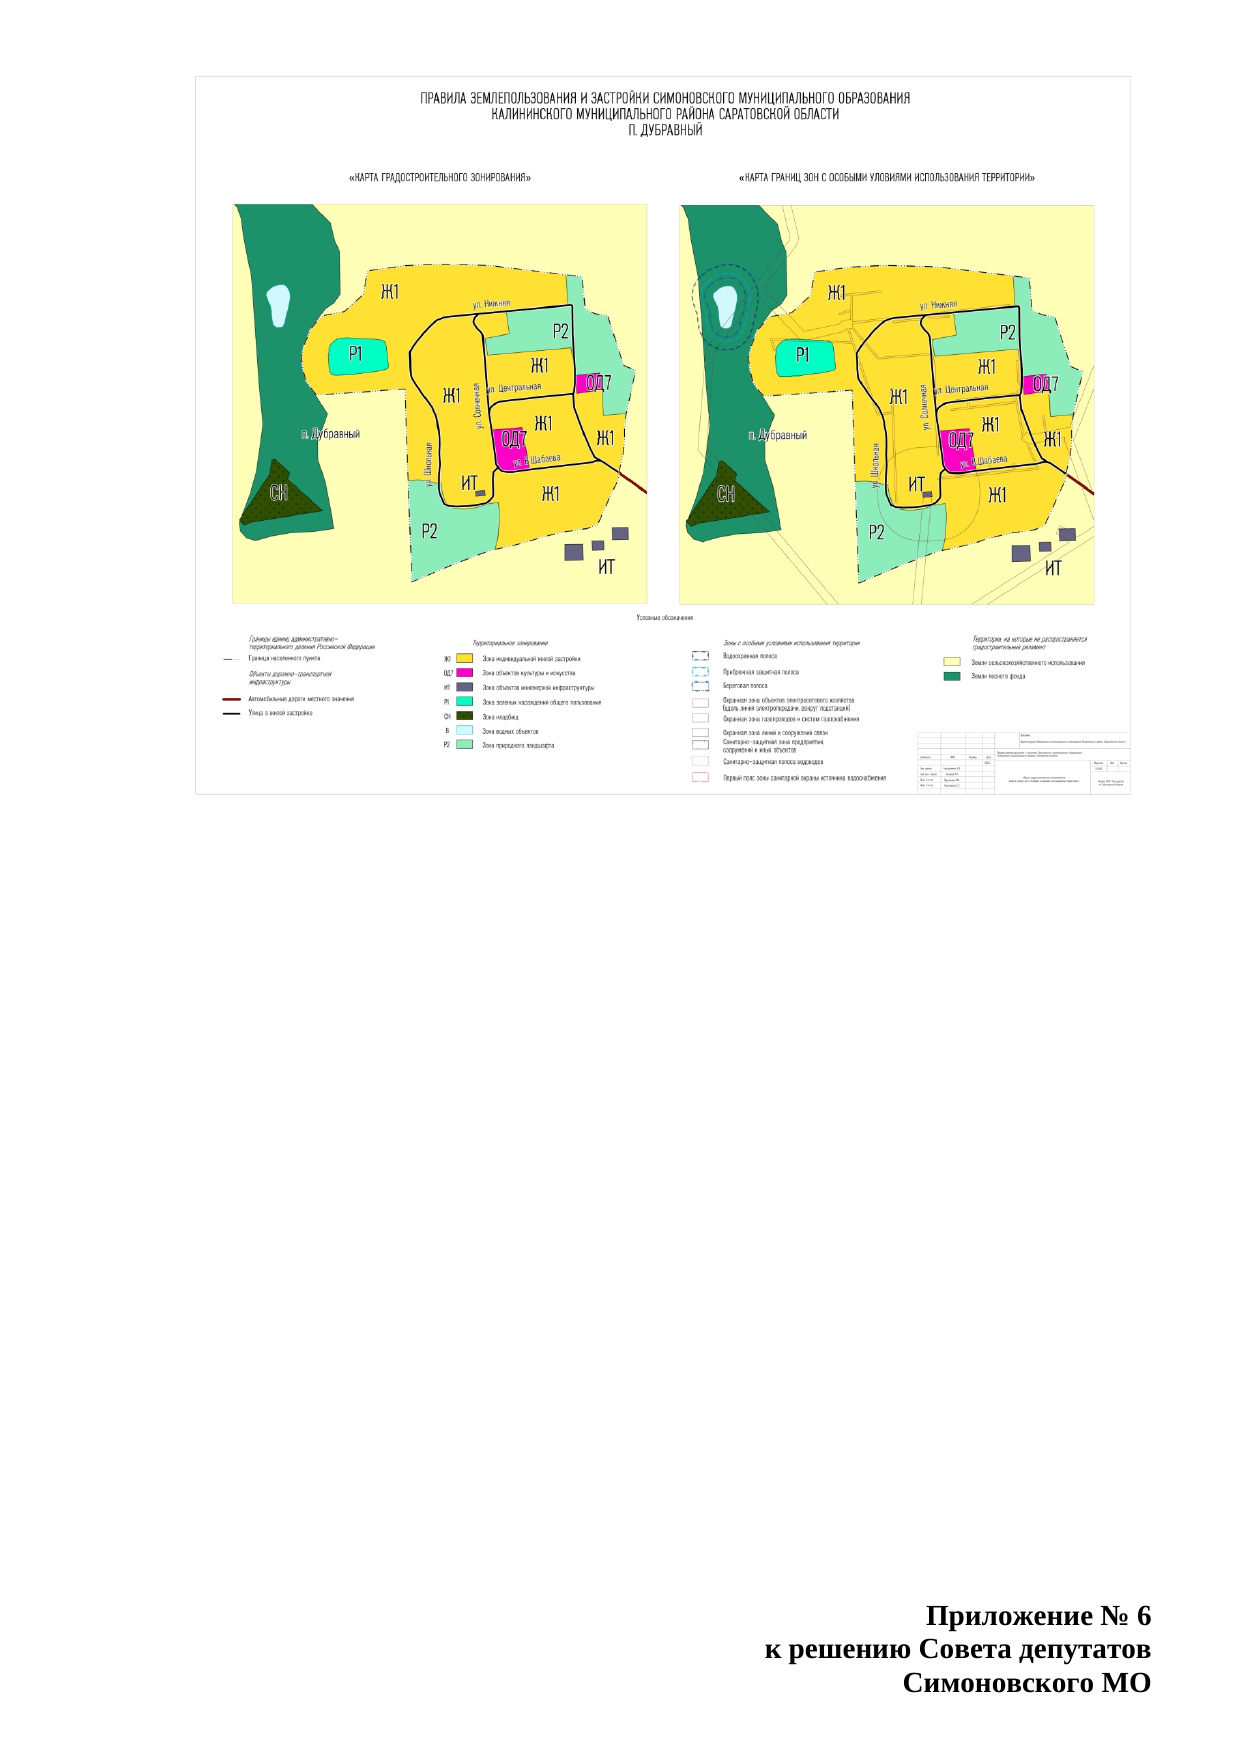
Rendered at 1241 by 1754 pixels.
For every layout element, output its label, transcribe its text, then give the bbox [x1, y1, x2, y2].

text Симоновского МО [148, 1665, 1152, 1698]
text к решению Совета депутатов [148, 1631, 1152, 1665]
text Приложение № 6 [148, 1598, 1152, 1631]
picture [177, 59, 1152, 806]
